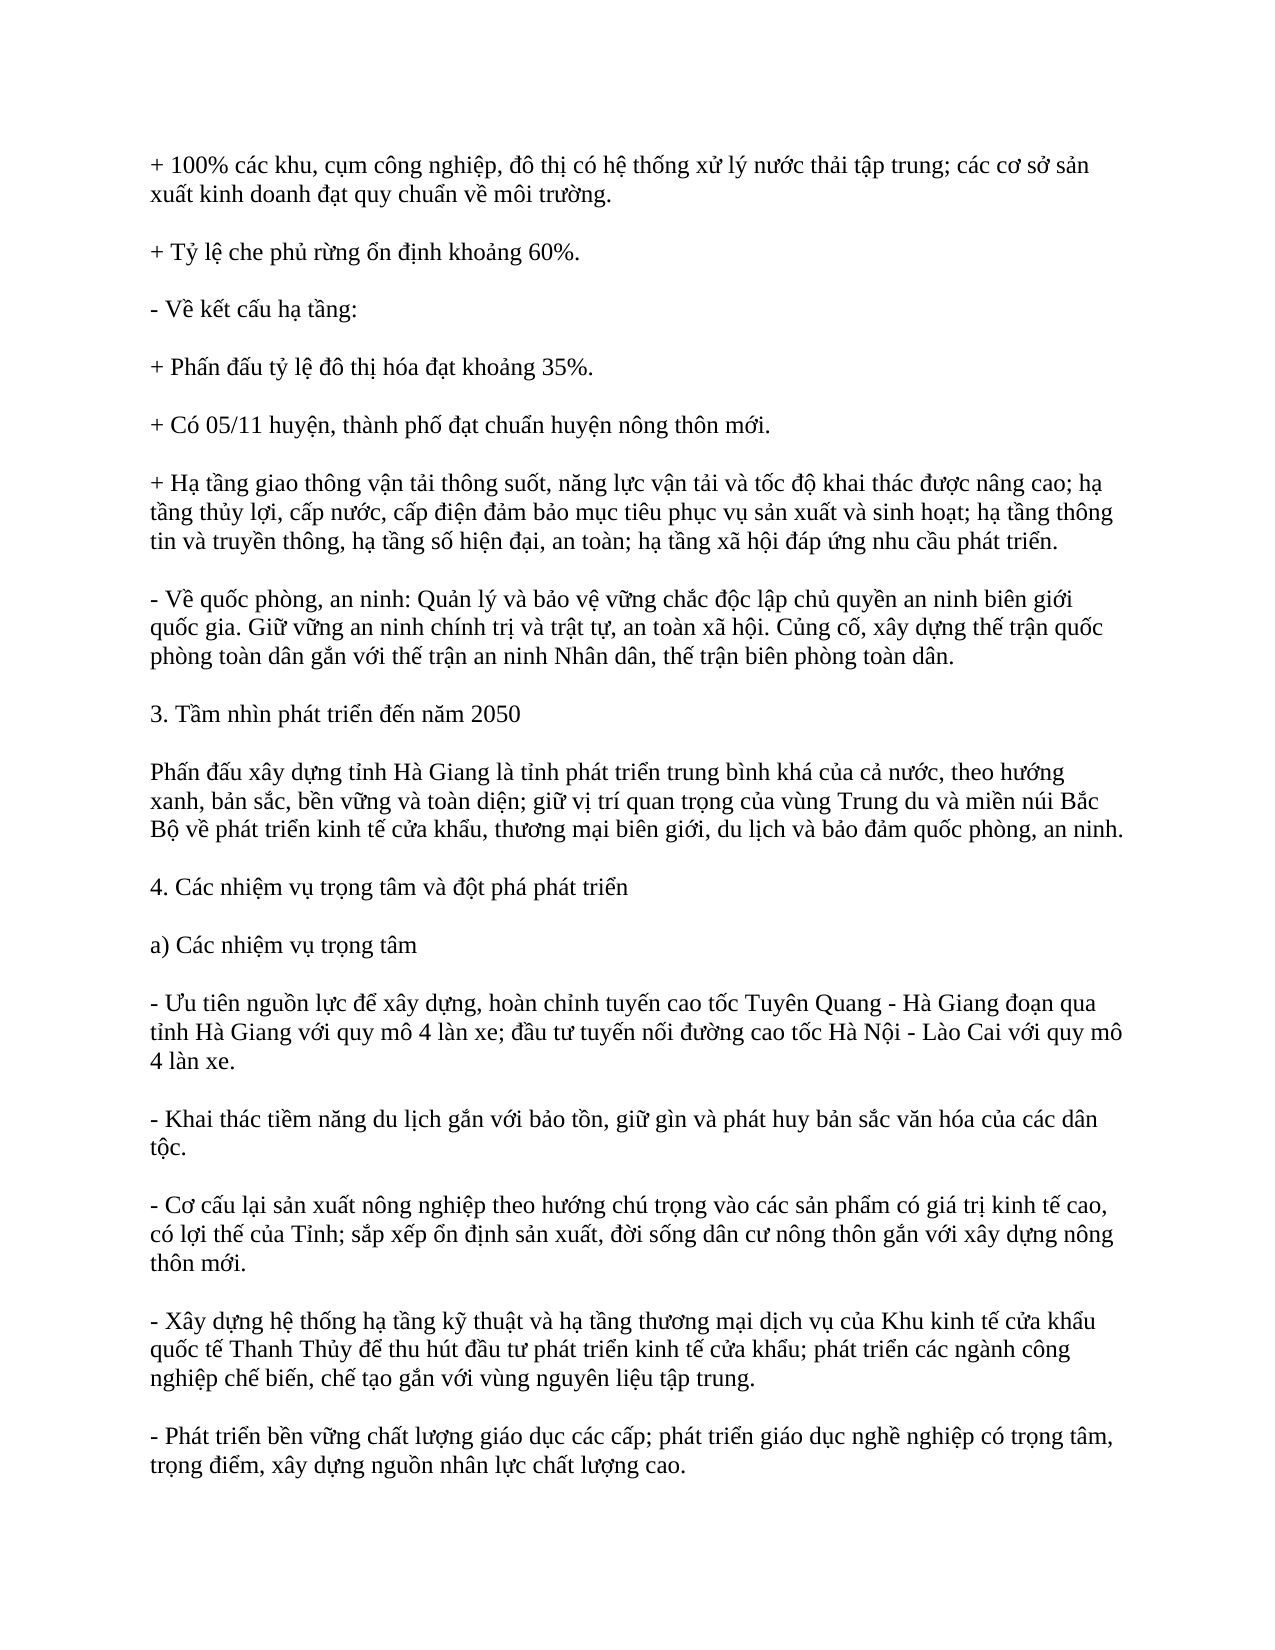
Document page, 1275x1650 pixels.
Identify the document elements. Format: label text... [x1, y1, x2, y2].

text 3. Tầm nhìn phát triển đến năm 2050 [150, 699, 1125, 728]
text 4. Các nhiệm vụ trọng tâm và đột phá phát triển [150, 872, 1125, 901]
text + Có 05/11 huyện, thành phố đạt chuẩn huyện nông thôn mới. [150, 410, 1125, 439]
text - Phát triển bền vững chất lượng giáo dục các cấp; phát triển giáo dục nghề nghiệp có trọng tâm, trọng điểm, xây dựng nguồn nhân lực chất lượng cao. [150, 1421, 1125, 1479]
text - Về quốc phòng, an ninh: Quản lý và bảo vệ vững chắc độc lập chủ quyền an ninh biên giới quốc gia. Giữ vững an ninh chính trị và trật tự, an toàn xã hội. Củng cố, xây dựng thế trận quốc phòng toàn dân gắn với thế trận an ninh Nhân dân, thế trận biên phòng toàn dân. [150, 584, 1125, 670]
text + Tỷ lệ che phủ rừng ổn định khoảng 60%. [150, 237, 1125, 265]
text - Cơ cấu lại sản xuất nông nghiệp theo hướng chú trọng vào các sản phẩm có giá trị kinh tế cao, có lợi thế của Tỉnh; sắp xếp ổn định sản xuất, đời sống dân cư nông thôn gắn với xây dựng nông thôn mới. [150, 1190, 1125, 1277]
text - Xây dựng hệ thống hạ tầng kỹ thuật và hạ tầng thương mại dịch vụ của Khu kinh tế cửa khẩu quốc tế Thanh Thủy để thu hút đầu tư phát triển kinh tế cửa khẩu; phát triển các ngành công nghiệp chế biến, chế tạo gắn với vùng nguyên liệu tập trung. [150, 1306, 1125, 1392]
text - Về kết cấu hạ tầng: [150, 294, 1125, 323]
text + 100% các khu, cụm công nghiệp, đô thị có hệ thống xử lý nước thải tập trung; các cơ sở sản xuất kinh doanh đạt quy chuẩn về môi trường. [150, 150, 1125, 207]
text - Khai thác tiềm năng du lịch gắn với bảo tồn, giữ gìn và phát huy bản sắc văn hóa của các dân tộc. [150, 1104, 1125, 1161]
text - Ưu tiên nguồn lực để xây dựng, hoàn chỉnh tuyến cao tốc Tuyên Quang - Hà Giang đoạn qua tỉnh Hà Giang với quy mô 4 làn xe; đầu tư tuyến nối đường cao tốc Hà Nội - Lào Cai với quy mô 4 làn xe. [150, 988, 1125, 1074]
text + Hạ tầng giao thông vận tải thông suốt, năng lực vận tải và tốc độ khai thác được nâng cao; hạ tầng thủy lợi, cấp nước, cấp điện đảm bảo mục tiêu phục vụ sản xuất và sinh hoạt; hạ tầng thông tin và truyền thông, hạ tầng số hiện đại, an toàn; hạ tầng xã hội đáp ứng nhu cầu phát triển. [150, 468, 1125, 554]
text Phấn đấu xây dựng tỉnh Hà Giang là tỉnh phát triển trung bình khá của cả nước, theo hướng xanh, bản sắc, bền vững và toàn diện; giữ vị trí quan trọng của vùng Trung du và miền núi Bắc Bộ về phát triển kinh tế cửa khẩu, thương mại biên giới, du lịch và bảo đảm quốc phòng, an ninh. [150, 757, 1125, 843]
text a) Các nhiệm vụ trọng tâm [150, 930, 1125, 959]
text + Phấn đấu tỷ lệ đô thị hóa đạt khoảng 35%. [150, 352, 1125, 381]
